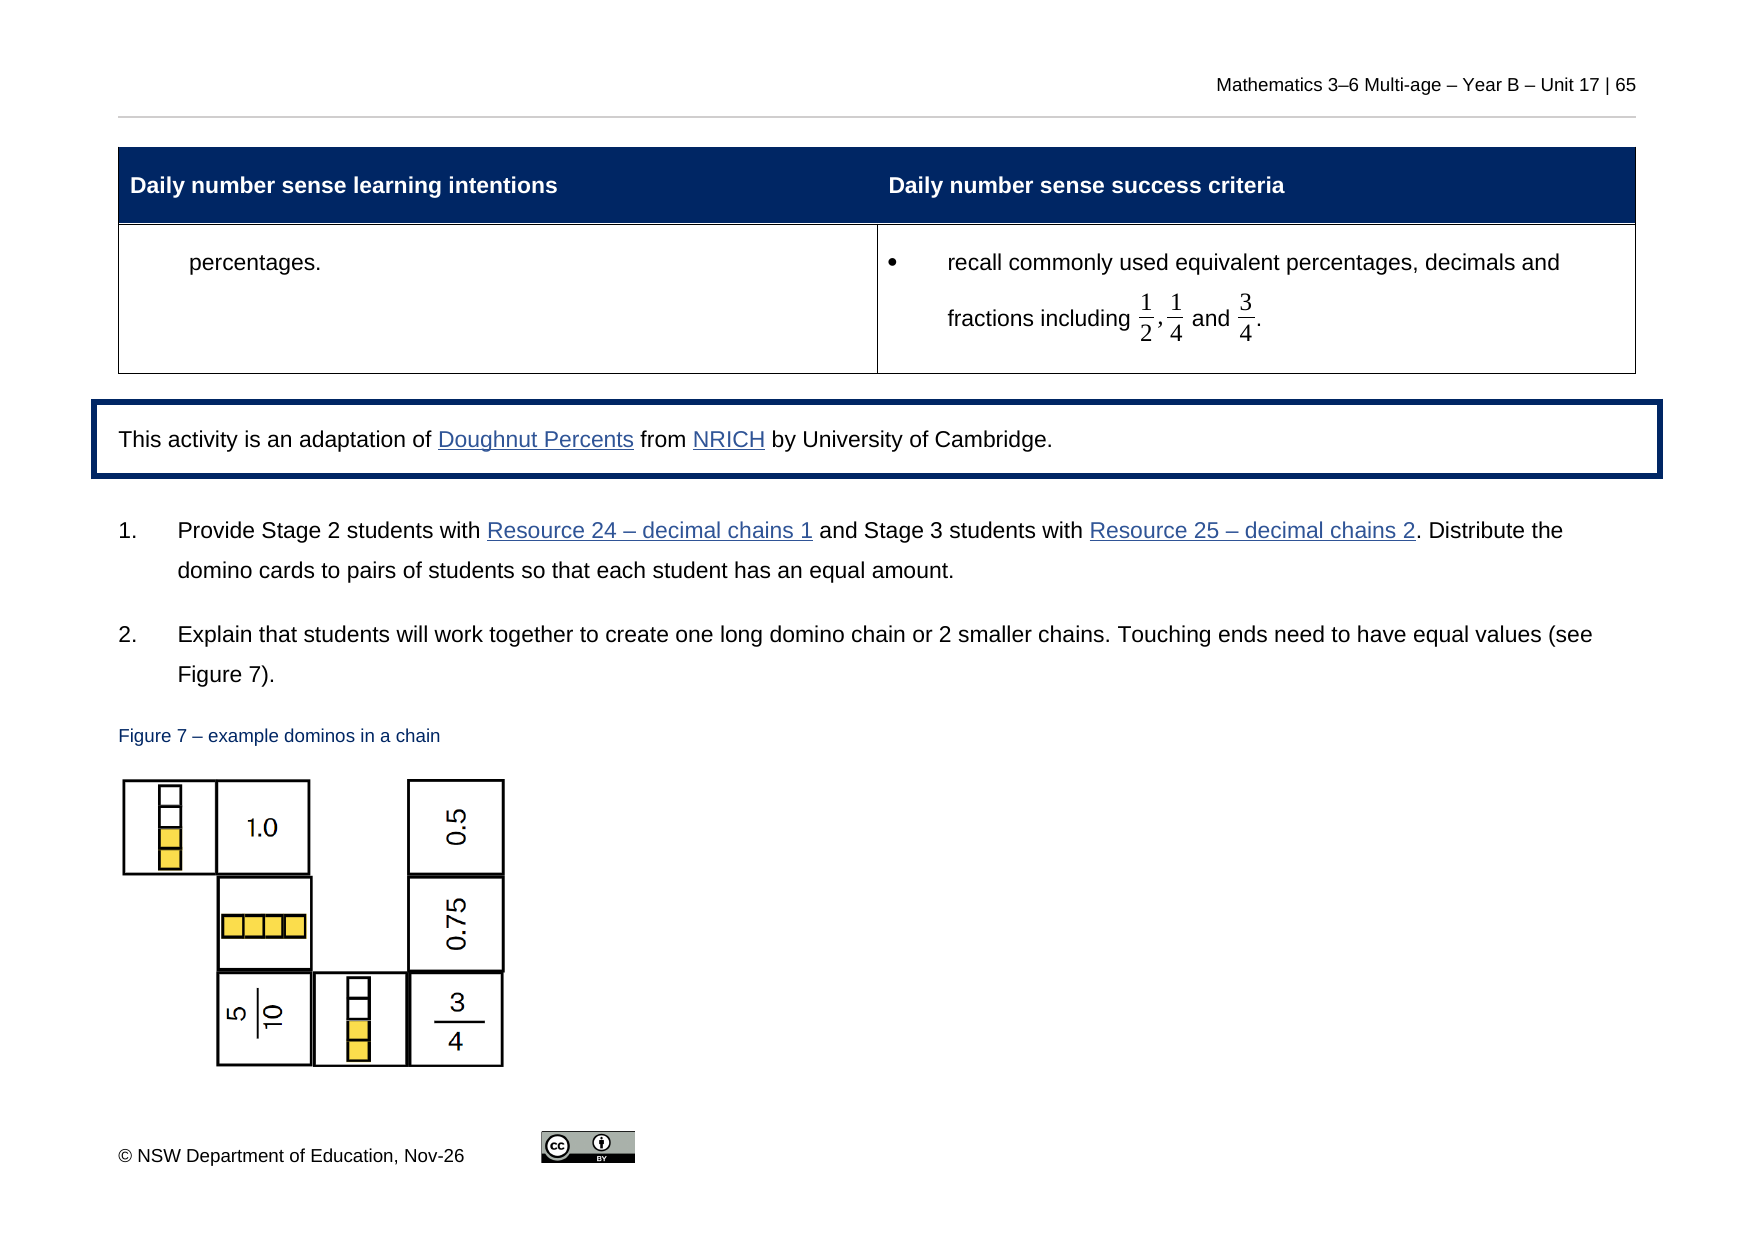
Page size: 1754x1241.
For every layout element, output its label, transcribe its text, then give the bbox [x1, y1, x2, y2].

table_header Daily number sense learning intentions [119, 147, 877, 223]
picture [541, 1131, 635, 1163]
list Explain that students will work together to create one long domino chain or 2 smaller chains. Touching ends need to have equal values (see Figure 7). [118, 621, 1636, 687]
text Figure 7 – example dominos in a chain [118, 725, 1636, 747]
table_header Daily number sense success criteria [877, 147, 1635, 223]
list Provide Stage 2 students with Resource 24 – decimal chains 1 and Stage 3 students with Resource 25 – decimal chains 2. Distribute the domino cards to pairs of students so that each student has an equal amount. [118, 517, 1636, 583]
picture [118, 771, 512, 1072]
text This activity is an adaptation of Doughnut Percents from NRICH by University of Cambridge. [97, 405, 1657, 473]
